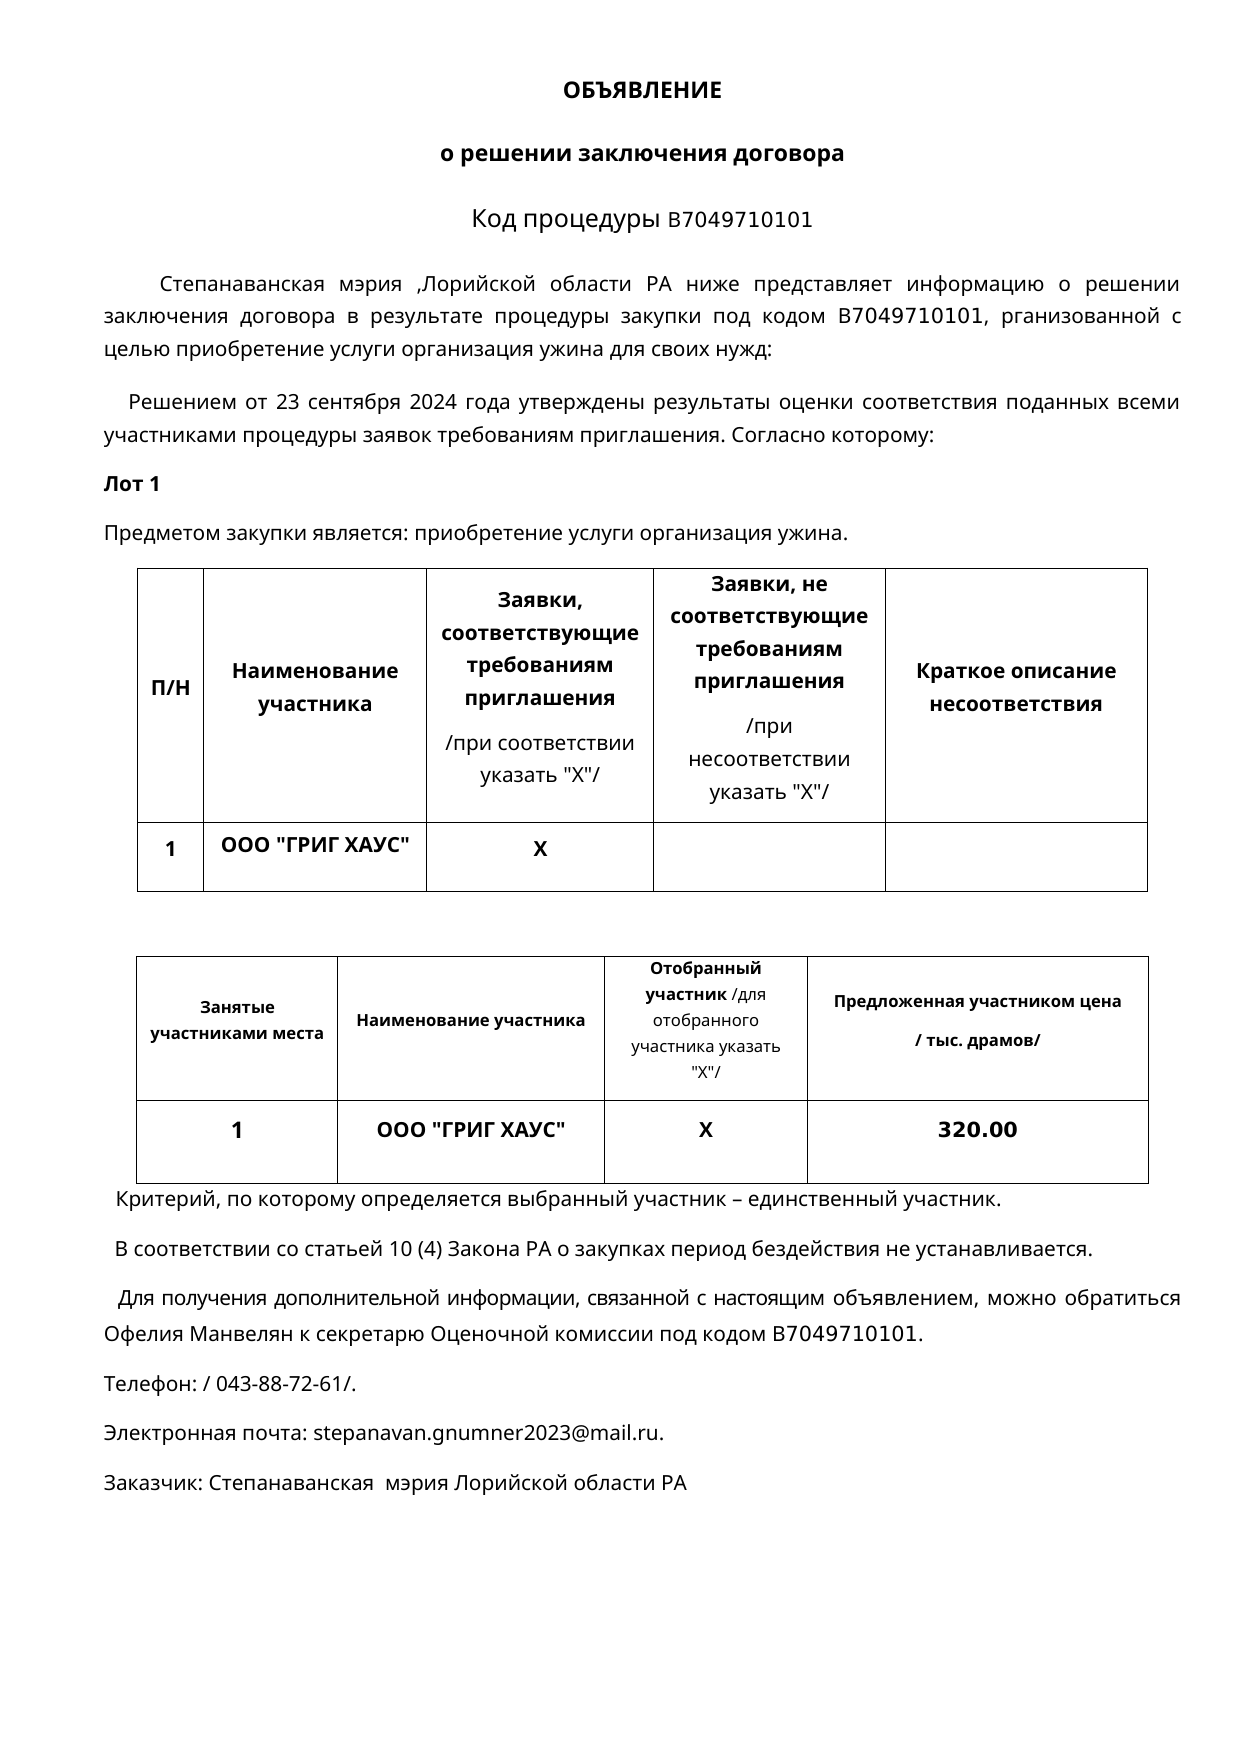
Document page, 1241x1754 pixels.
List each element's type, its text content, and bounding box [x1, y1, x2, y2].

table_cell X [605, 1101, 807, 1183]
table_header Занятые участниками места [137, 957, 337, 1100]
subtitle Код процедуры B7049710101 [103, 201, 1181, 235]
text Лот 1 [103, 469, 1181, 498]
table_cell 1 [137, 1101, 337, 1183]
table_cell ООО "ГРИГ ХАУС" [204, 823, 426, 891]
text Предметом закупки является: приобретение услуги организация ужина. [103, 518, 1181, 547]
text Степанаванская мэрия ,Лорийской области РА ниже представляет информацию о решении заключения договора в результате процедуры закупки под кодом B7049710101, рганизованной с целью приобретение услуги организация ужина для своих нужд: [103, 269, 1181, 362]
table_header П/Н [138, 569, 203, 822]
table_header Заявки, соответствующие требованиям приглашения /при соответствии указать "X"/ [427, 569, 653, 822]
text о решении заключения договора [103, 137, 1181, 169]
table_header Предложенная участником цена / тыс. драмов/ [808, 957, 1148, 1100]
table_header Краткое описание несоответствия [886, 569, 1147, 822]
text Телефон: / 043-88-72-61/. [103, 1369, 1181, 1397]
table_cell [886, 823, 1147, 891]
text В соответствии со статьей 10 (4) Закона РА о закупках период бездействия не устанавливается. [103, 1234, 1181, 1262]
text Заказчик: Степанаванская мэрия Лорийской области РА [103, 1468, 1181, 1496]
text Критерий, по которому определяется выбранный участник – единственный участник. [103, 1184, 1181, 1213]
table_cell [654, 823, 885, 891]
text Для получения дополнительной информации, связанной с настоящим объявлением, можно обратиться Офелия Манвелян к секретарю Оценочной комиссии под кодом B7049710101. [103, 1283, 1181, 1348]
table_cell 1 [138, 823, 203, 891]
table_cell 320.00 [808, 1101, 1148, 1183]
table_header Отобранный участник /для отобранного участника указать "X"/ [605, 957, 807, 1100]
text Решением от 23 сентября 2024 года утверждены результаты оценки соответствия поданных всеми участниками процедуры заявок требованиям приглашения. Согласно которому: [103, 387, 1181, 448]
table_header Заявки, не соответствующие требованиям приглашения /при несоответствии указать "X"/ [654, 569, 885, 822]
text Электронная почта: stepanavan.gnumner2023@mail.ru. [103, 1418, 1181, 1447]
table_cell ООО "ГРИГ ХАУС" [338, 1101, 604, 1183]
table_header Наименование участника [338, 957, 604, 1100]
text ОБЪЯВЛЕНИЕ [103, 74, 1181, 105]
table_cell X [427, 823, 653, 891]
table_header Наименование участника [204, 569, 426, 822]
